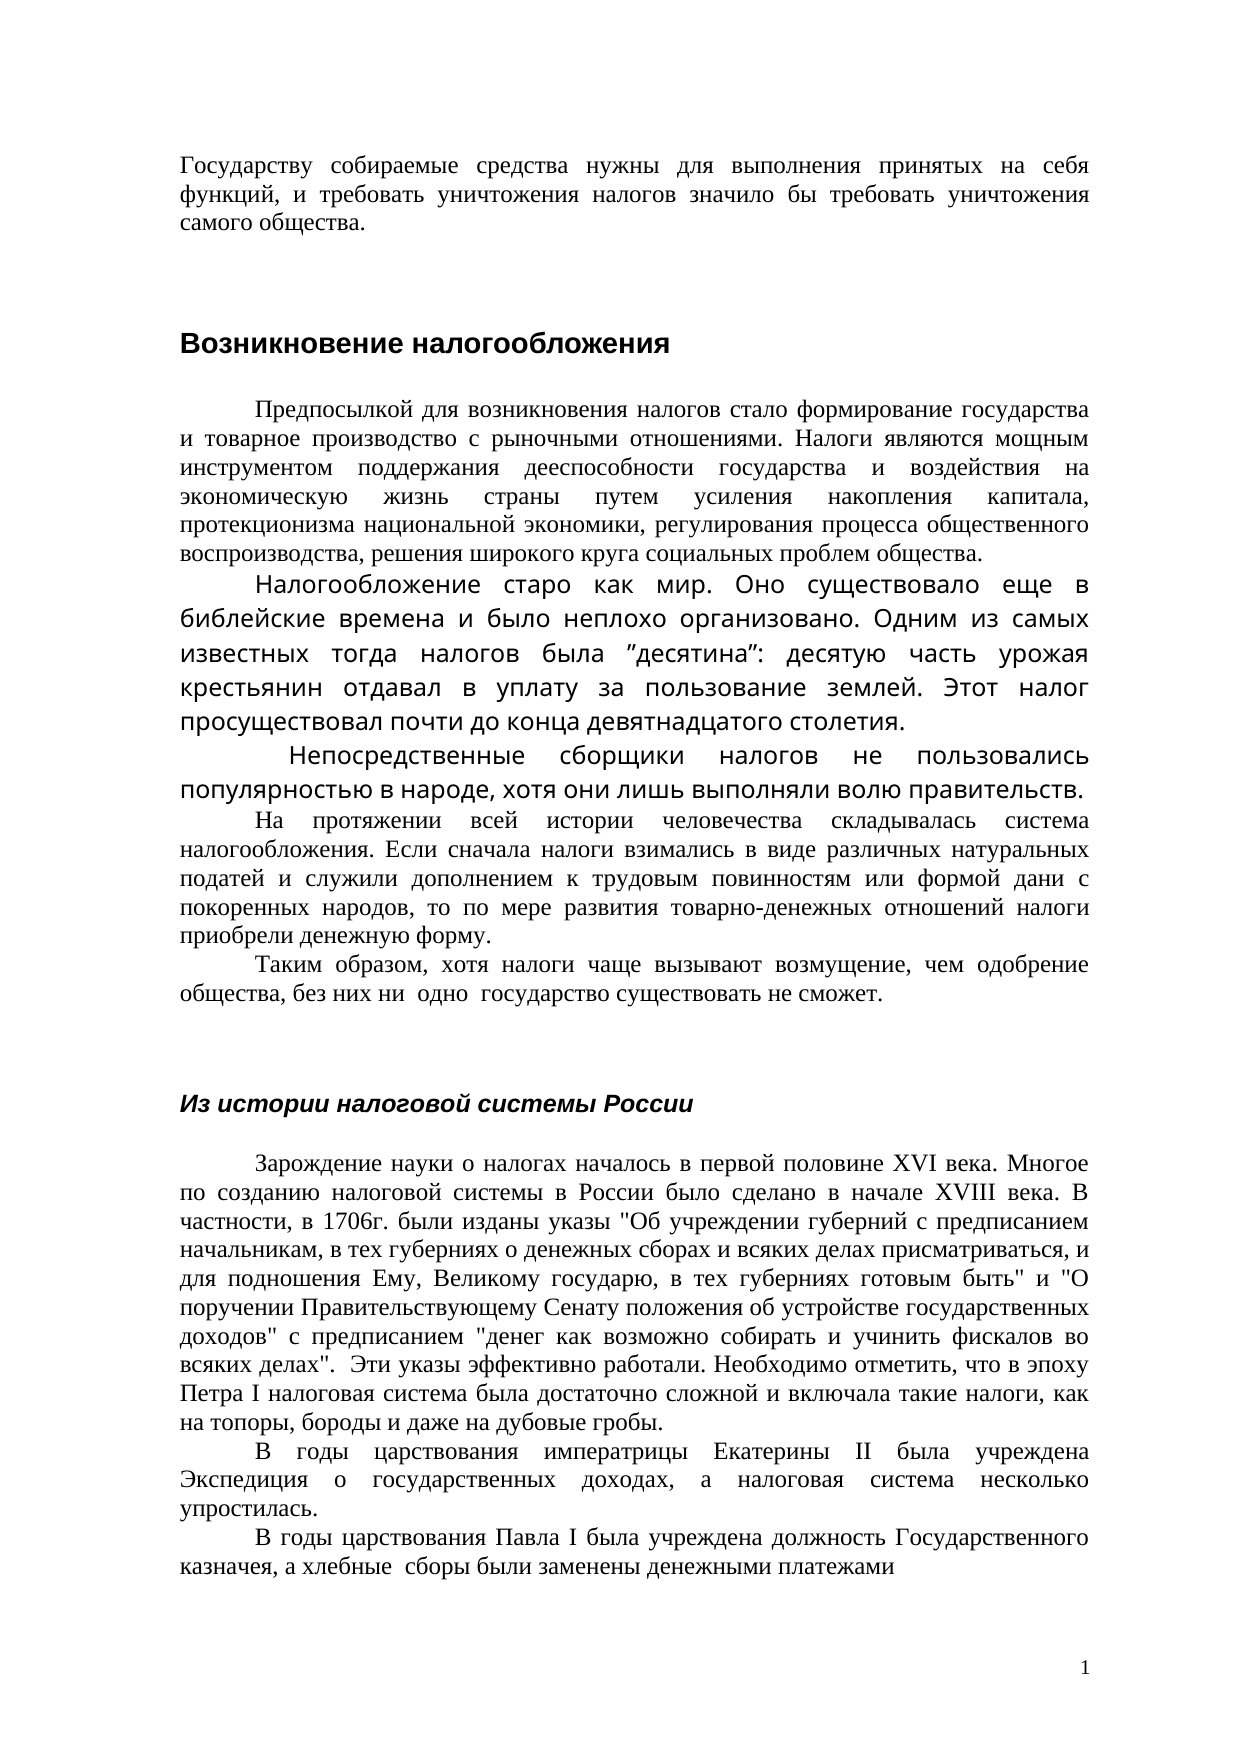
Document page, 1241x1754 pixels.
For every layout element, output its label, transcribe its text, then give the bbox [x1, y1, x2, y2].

text Зарождение науки о налогах началось в первой половине ХVI века. Многое по созданию налоговой системы в России было сделано в начале ХVIII века. В частности, в 1706г. были изданы указы "Об учреждении губерний с предписанием начальникам, в тех губерниях о денежных сборах и всяких делах присматриваться, и для подношения Ему, Великому государю, в тех губерниях готовым быть" и "О поручении Правительствующему Сенату положения об устройстве государственных доходов" с предписанием "денег как возможно собирать и учинить фискалов во всяких делах". Эти указы эффективно работали. Необходимо отметить, что в эпоху Петра I налоговая система была достаточно сложной и включала такие налоги, как на топоры, бороды и даже на дубовые гробы. [179, 1148, 1090, 1436]
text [179, 150, 1090, 236]
subtitle Возникновение налогообложения [179, 326, 1090, 359]
subtitle Из истории налоговой системы России [179, 1089, 1090, 1118]
text Таким образом, хотя налоги чаще вызывают возмущение, чем одобрение общества, без них ни одно государство существовать не сможет. [179, 949, 1090, 1007]
text Предпосылкой для возникновения налогов стало формирование государства и товарное производство с рыночными отношениями. Налоги являются мощным инструментом поддержания дееспособности государства и воздействия на экономическую жизнь страны путем усиления накопления капитала, протекционизма национальной экономики, регулирования процесса общественного воспроизводства, решения широкого круга социальных проблем общества. [179, 394, 1090, 567]
text Непосредственные сборщики налогов не пользовались популярностью в народе, хотя они лишь выполняли волю правительств. [179, 737, 1090, 806]
text Налогообложение старо как мир. Оно существовало еще в библейские времена и было неплохо организовано. Одним из самых известных тогда налогов была ”десятина”: десятую часть урожая крестьянин отдавал в уплату за пользование землей. Этот налог просуществовал почти до конца девятнадцатого столетия. [179, 567, 1090, 737]
text В годы царствования Павла I была учреждена должность Государственного казначея, а хлебные сборы были заменены денежными платежами [179, 1522, 1090, 1579]
text На протяжении всей истории человечества складывалась система налогообложения. Если сначала налоги взимались в виде различных натуральных податей и служили дополнением к трудовым повинностям или формой дани с покоренных народов, то по мере развития товарно-денежных отношений налоги приобрели денежную форму. [179, 806, 1090, 949]
text В годы царствования императрицы Екатерины II была учреждена Экспедиция о государственных доходах, а налоговая система несколько упростилась. [179, 1436, 1090, 1522]
